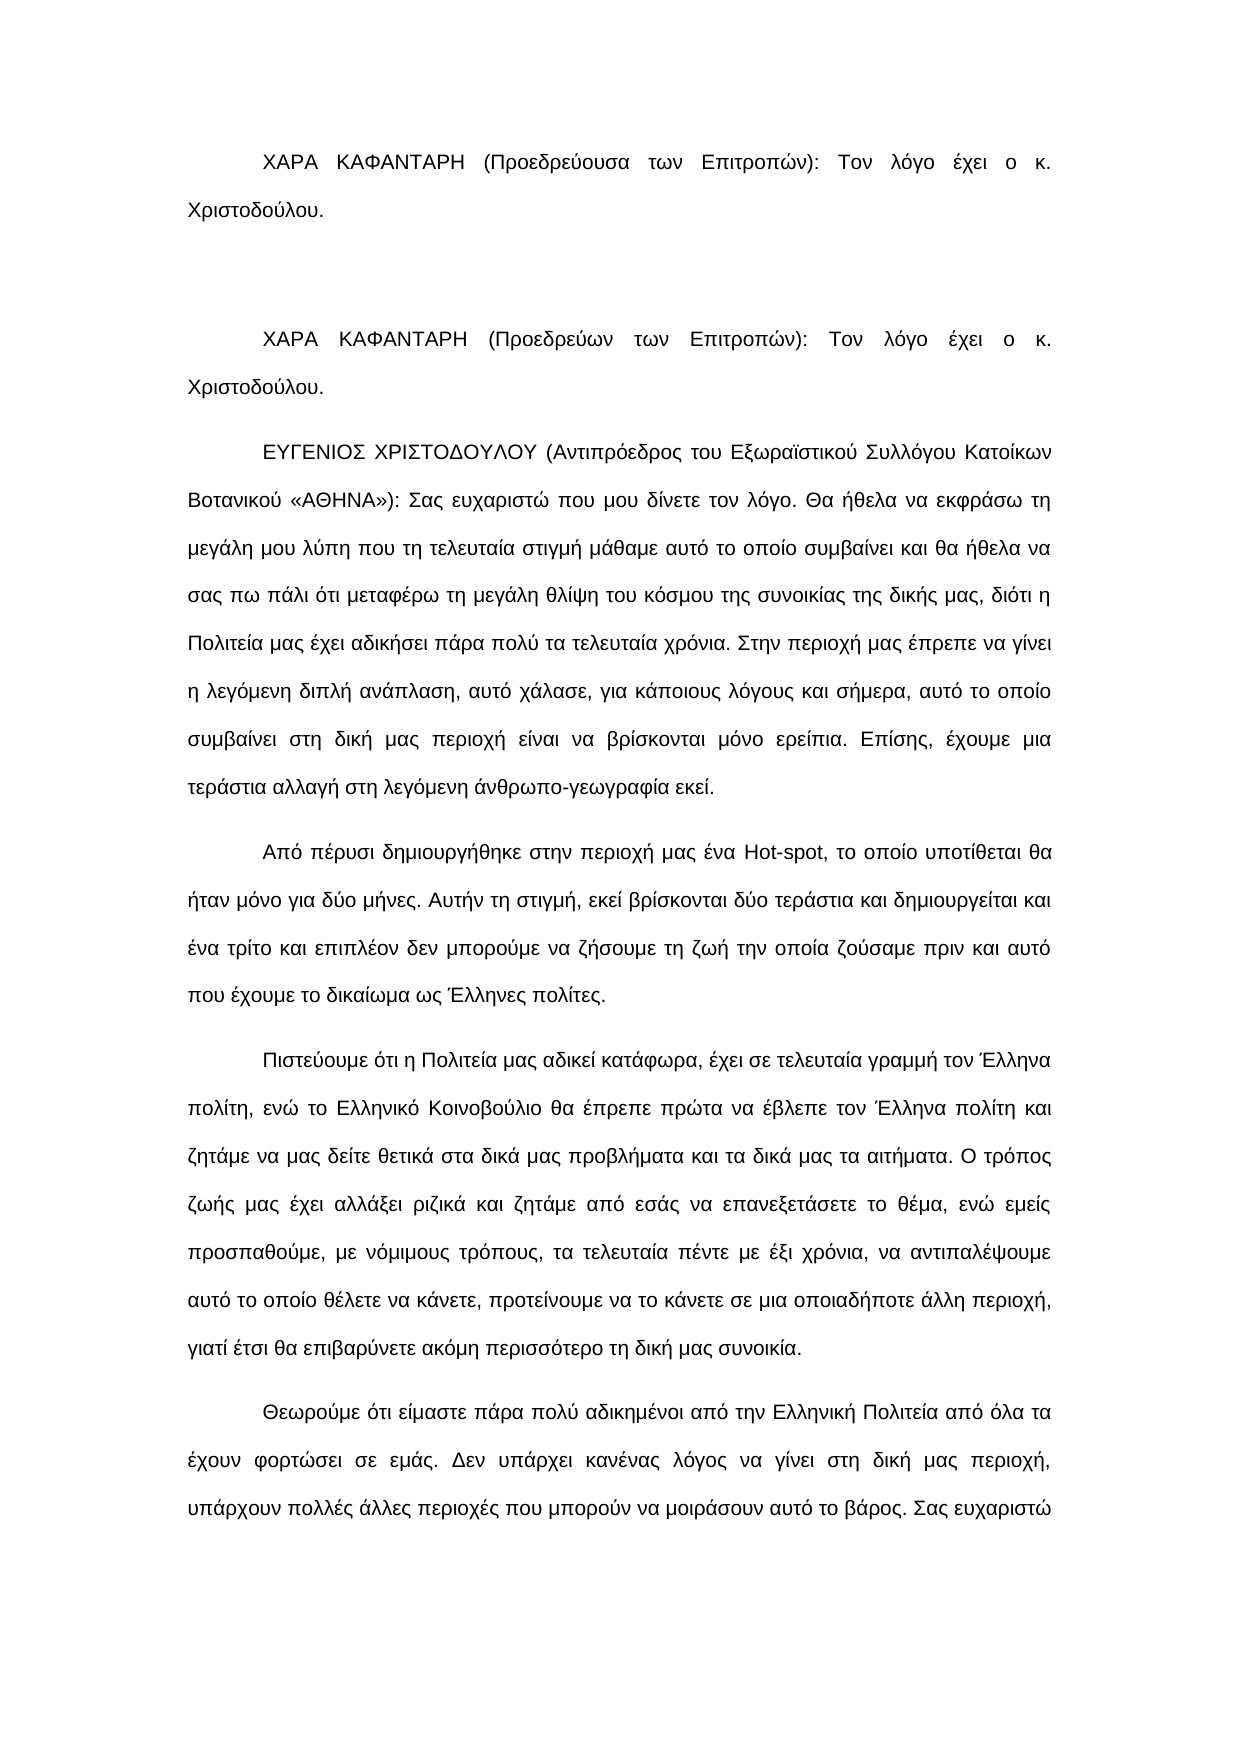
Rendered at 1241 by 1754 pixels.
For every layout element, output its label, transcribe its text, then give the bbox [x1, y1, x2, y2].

text ΧΑΡΑ ΚΑΦΑΝΤΑΡΗ (Προεδρεύουσα των Επιτροπών): Τον λόγο έχει ο κ. Χριστοδούλου. [187, 150, 1053, 222]
text ΕΥΓΕΝΙΟΣ ΧΡΙΣΤΟΔΟΥΛΟΥ (Αντιπρόεδρος του Εξωραϊστικού Συλλόγου Κατοίκων Βοτανικού «ΑΘΗΝΑ»): Σας ευχαριστώ που μου δίνετε τον λόγο. Θα ήθελα να εκφράσω τη μεγάλη μου λύπη που τη τελευταία στιγμή μάθαμε αυτό το οποίο συμβαίνει και θα ήθελα να σας πω πάλι ότι μεταφέρω τη μεγάλη θλίψη του κόσμου της συνοικίας της δικής μας, διότι η Πολιτεία μας έχει αδικήσει πάρα πολύ τα τελευταία χρόνια. Στην περιοχή μας έπρεπε να γίνει η λεγόμενη διπλή ανάπλαση, αυτό χάλασε, για κάποιους λόγους και σήμερα, αυτό το οποίο συμβαίνει στη δική μας περιοχή είναι να βρίσκονται μόνο ερείπια. Επίσης, έχουμε μια τεράστια αλλαγή στη λεγόμενη άνθρωπο-γεωγραφία εκεί. [187, 439, 1053, 799]
text Από πέρυσι δημιουργήθηκε στην περιοχή μας ένα Hot-spot, το οποίο υποτίθεται θα ήταν μόνο για δύο μήνες. Αυτήν τη στιγμή, εκεί βρίσκονται δύο τεράστια και δημιουργείται και ένα τρίτο και επιπλέον δεν μπορούμε να ζήσουμε τη ζωή την οποία ζούσαμε πριν και αυτό που έχουμε το δικαίωμα ως Έλληνες πολίτες. [187, 839, 1053, 1007]
text Πιστεύουμε ότι η Πολιτεία μας αδικεί κατάφωρα, έχει σε τελευταία γραμμή τον Έλληνα πολίτη, ενώ το Ελληνικό Κοινοβούλιο θα έπρεπε πρώτα να έβλεπε τον Έλληνα πολίτη και ζητάμε να μας δείτε θετικά στα δικά μας προβλήματα και τα δικά μας τα αιτήματα. Ο τρόπος ζωής μας έχει αλλάξει ριζικά και ζητάμε από εσάς να επανεξετάσετε το θέμα, ενώ εμείς προσπαθούμε, με νόμιμους τρόπους, τα τελευταία πέντε με έξι χρόνια, να αντιπαλέψουμε αυτό το οποίο θέλετε να κάνετε, προτείνουμε να το κάνετε σε μια οποιαδήποτε άλλη περιοχή, γιατί έτσι θα επιβαρύνετε ακόμη περισσότερο τη δική μας συνοικία. [187, 1048, 1053, 1359]
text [187, 1400, 1053, 1520]
text ΧΑΡΑ ΚΑΦΑΝΤΑΡΗ (Προεδρεύων των Επιτροπών): Τον λόγο έχει ο κ. Χριστοδούλου. [187, 327, 1053, 399]
